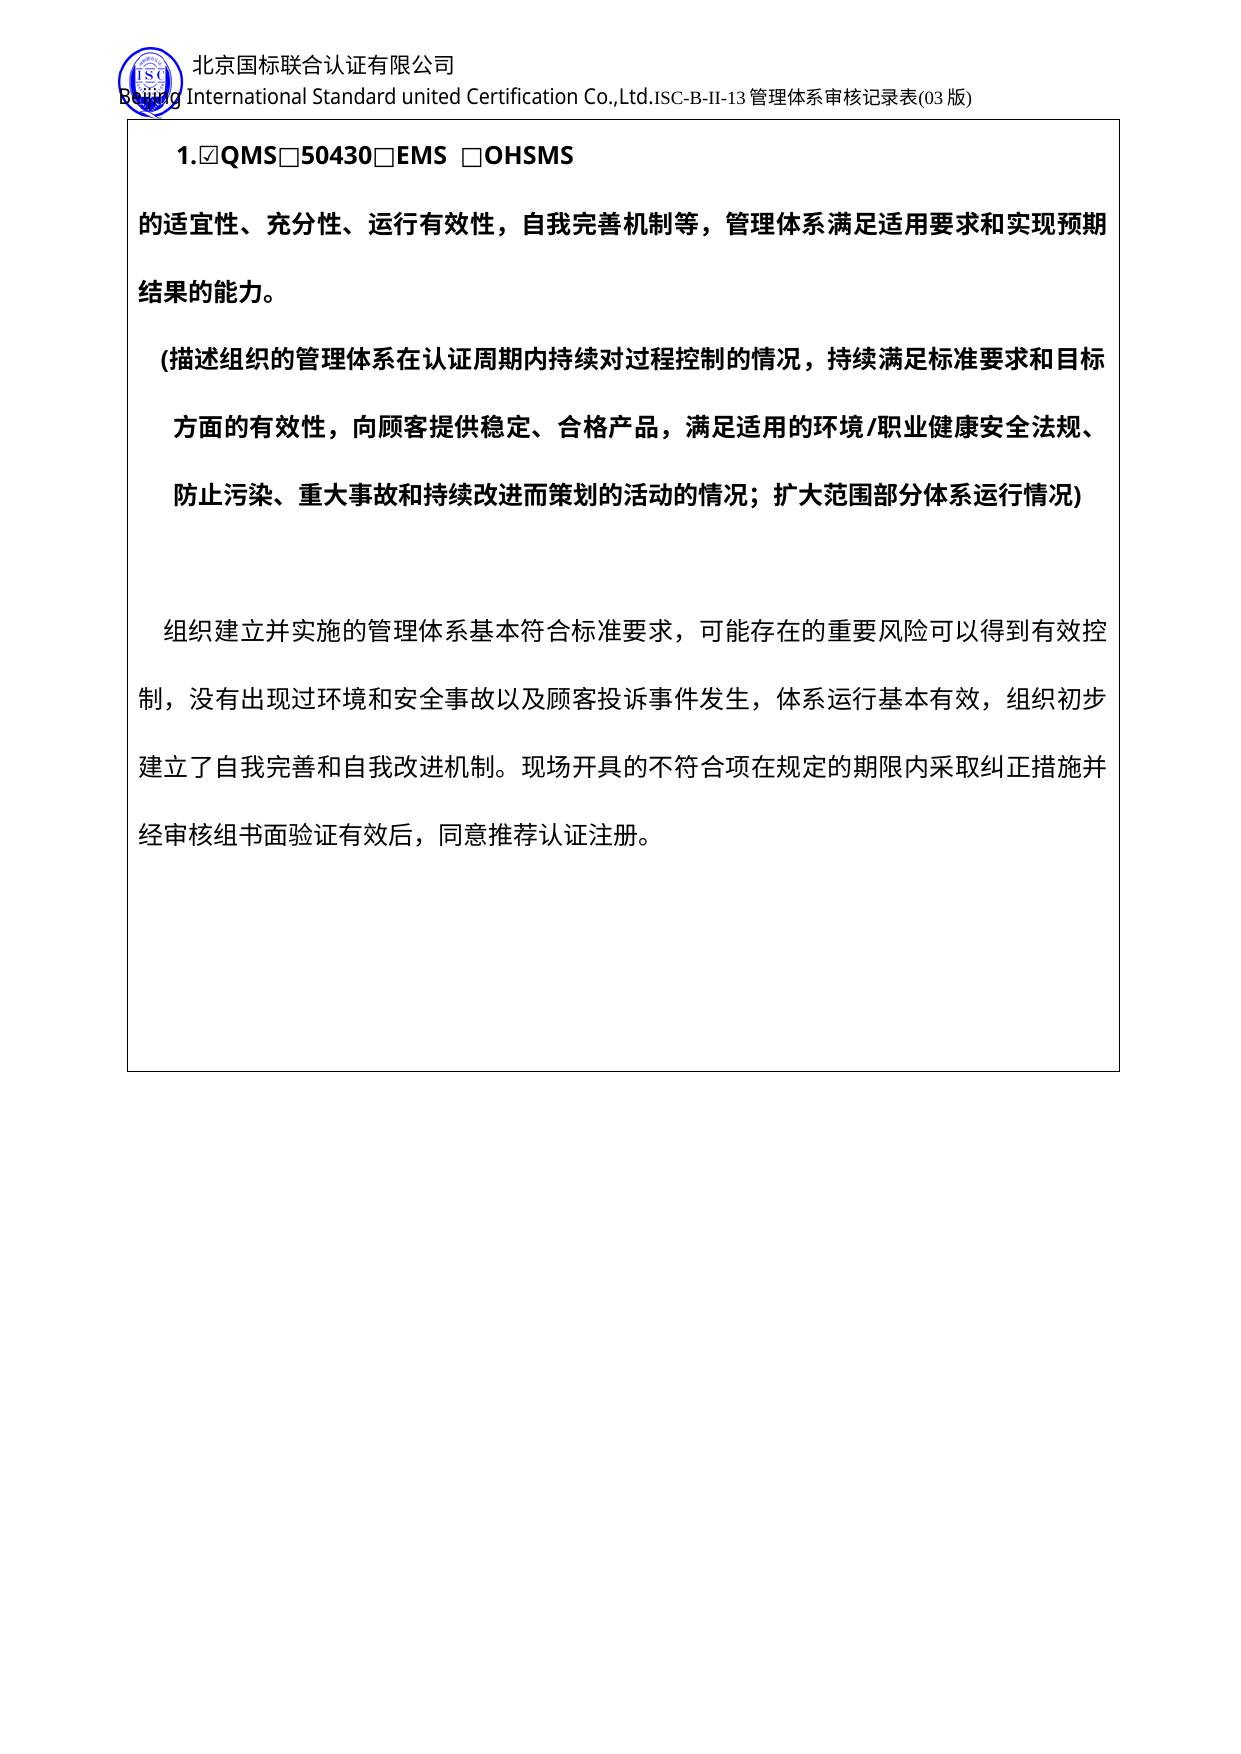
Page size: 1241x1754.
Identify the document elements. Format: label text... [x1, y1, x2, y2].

table_header 1.☑QMS□50430□EMS □OHSMS 的适宜性、充分性、运行有效性，自我完善机制等，管理体系满足适用要求和实现预期结果的能力。 (描述组织的管理体系在认证周期内持续对过程控制的情况，持续满足标准要求和目标方面的有效性，向顾客提供稳定、合格产品，满足适用的环境/职业健康安全法规、防止污染、重大事故和持续改进而策划的活动的情况；扩大范围部分体系运行情况) 组织建立并实施的管理体系基本符合标准要求，可能存在的重要风险可以得到有效控制，没有出现过环境和安全事故以及顾客投诉事件发生，体系运行基本有效，组织初步建立了自我完善和自我改进机制。现场开具的不符合项在规定的期限内采取纠正措施并经审核组书面验证有效后，同意推荐认证注册。 [128, 120, 1119, 1071]
picture [118, 47, 186, 119]
